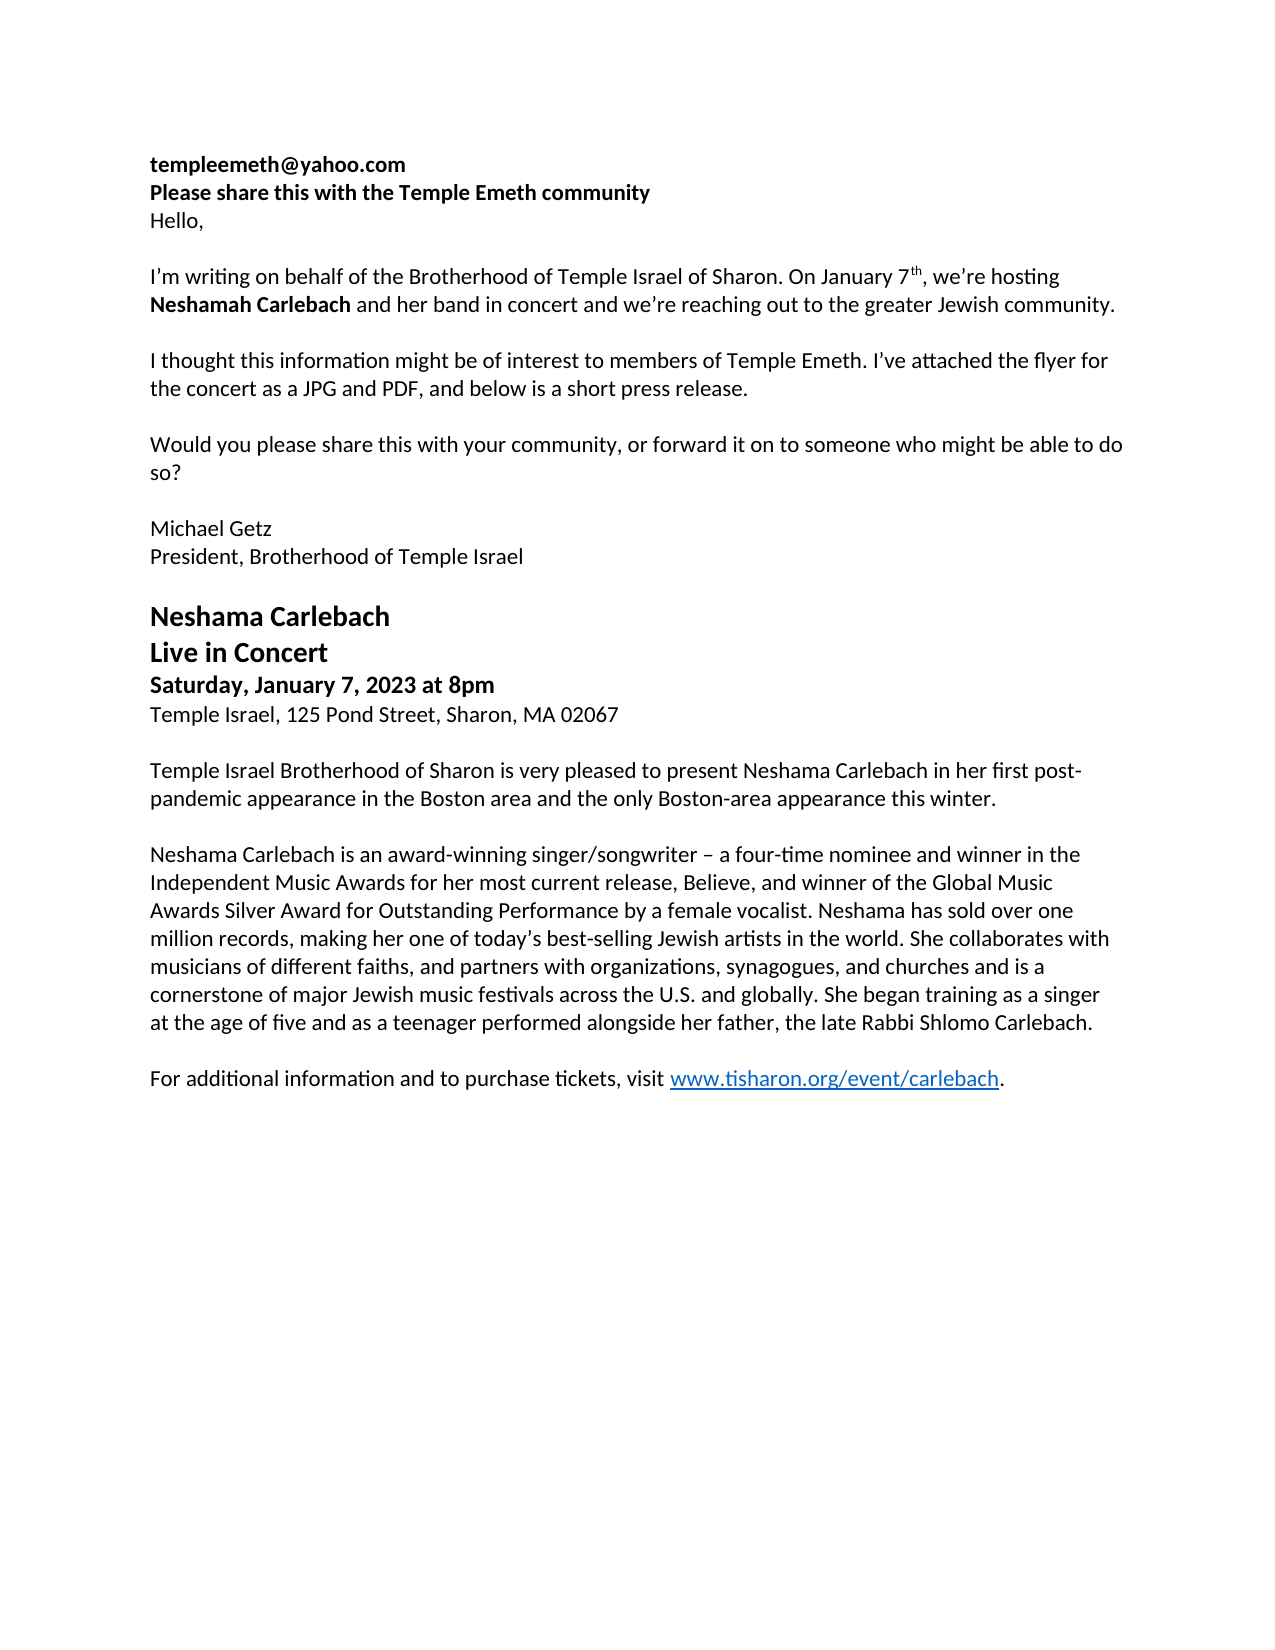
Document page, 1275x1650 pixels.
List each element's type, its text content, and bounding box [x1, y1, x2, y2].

text For additional information and to purchase tickets, visit www.tisharon.org/event/carlebach. [150, 1064, 1125, 1092]
text Neshama Carlebach [150, 598, 1125, 634]
text Michael Getz [150, 514, 1125, 542]
text Hello, [150, 206, 1125, 234]
text Temple Israel, 125 Pond Street, Sharon, MA 02067 [150, 700, 1125, 728]
text I thought this information might be of interest to members of Temple Emeth. I’ve attached the flyer for the concert as a JPG and PDF, and below is a short press release. [150, 346, 1125, 402]
text President, Brotherhood of Temple Israel [150, 542, 1125, 570]
text Saturday, January 7, 2023 at 8pm [150, 669, 1125, 700]
text Live in Concert [150, 634, 1125, 669]
text Neshama Carlebach is an award-winning singer/songwriter – a four-time nominee and winner in the Independent Music Awards for her most current release, Believe, and winner of the Global Music Awards Silver Award for Outstanding Performance by a female vocalist. Neshama has sold over one million records, making her one of today’s best-selling Jewish artists in the world. She collaborates with musicians of different faiths, and partners with organizations, synagogues, and churches and is a cornerstone of major Jewish music festivals across the U.S. and globally. She began training as a singer at the age of five and as a teenager performed alongside her father, the late Rabbi Shlomo Carlebach. [150, 840, 1125, 1036]
text templeemeth@yahoo.com [150, 150, 1125, 178]
text Would you please share this with your community, or forward it on to someone who might be able to do so? [150, 430, 1125, 486]
text Please share this with the Temple Emeth community [150, 178, 1125, 206]
text I’m writing on behalf of the Brotherhood of Temple Israel of Sharon. On January 7th, we’re hosting Neshamah Carlebach and her band in concert and we’re reaching out to the greater Jewish community. [150, 262, 1125, 318]
text Temple Israel Brotherhood of Sharon is very pleased to present Neshama Carlebach in her first post-pandemic appearance in the Boston area and the only Boston-area appearance this winter. [150, 756, 1125, 812]
